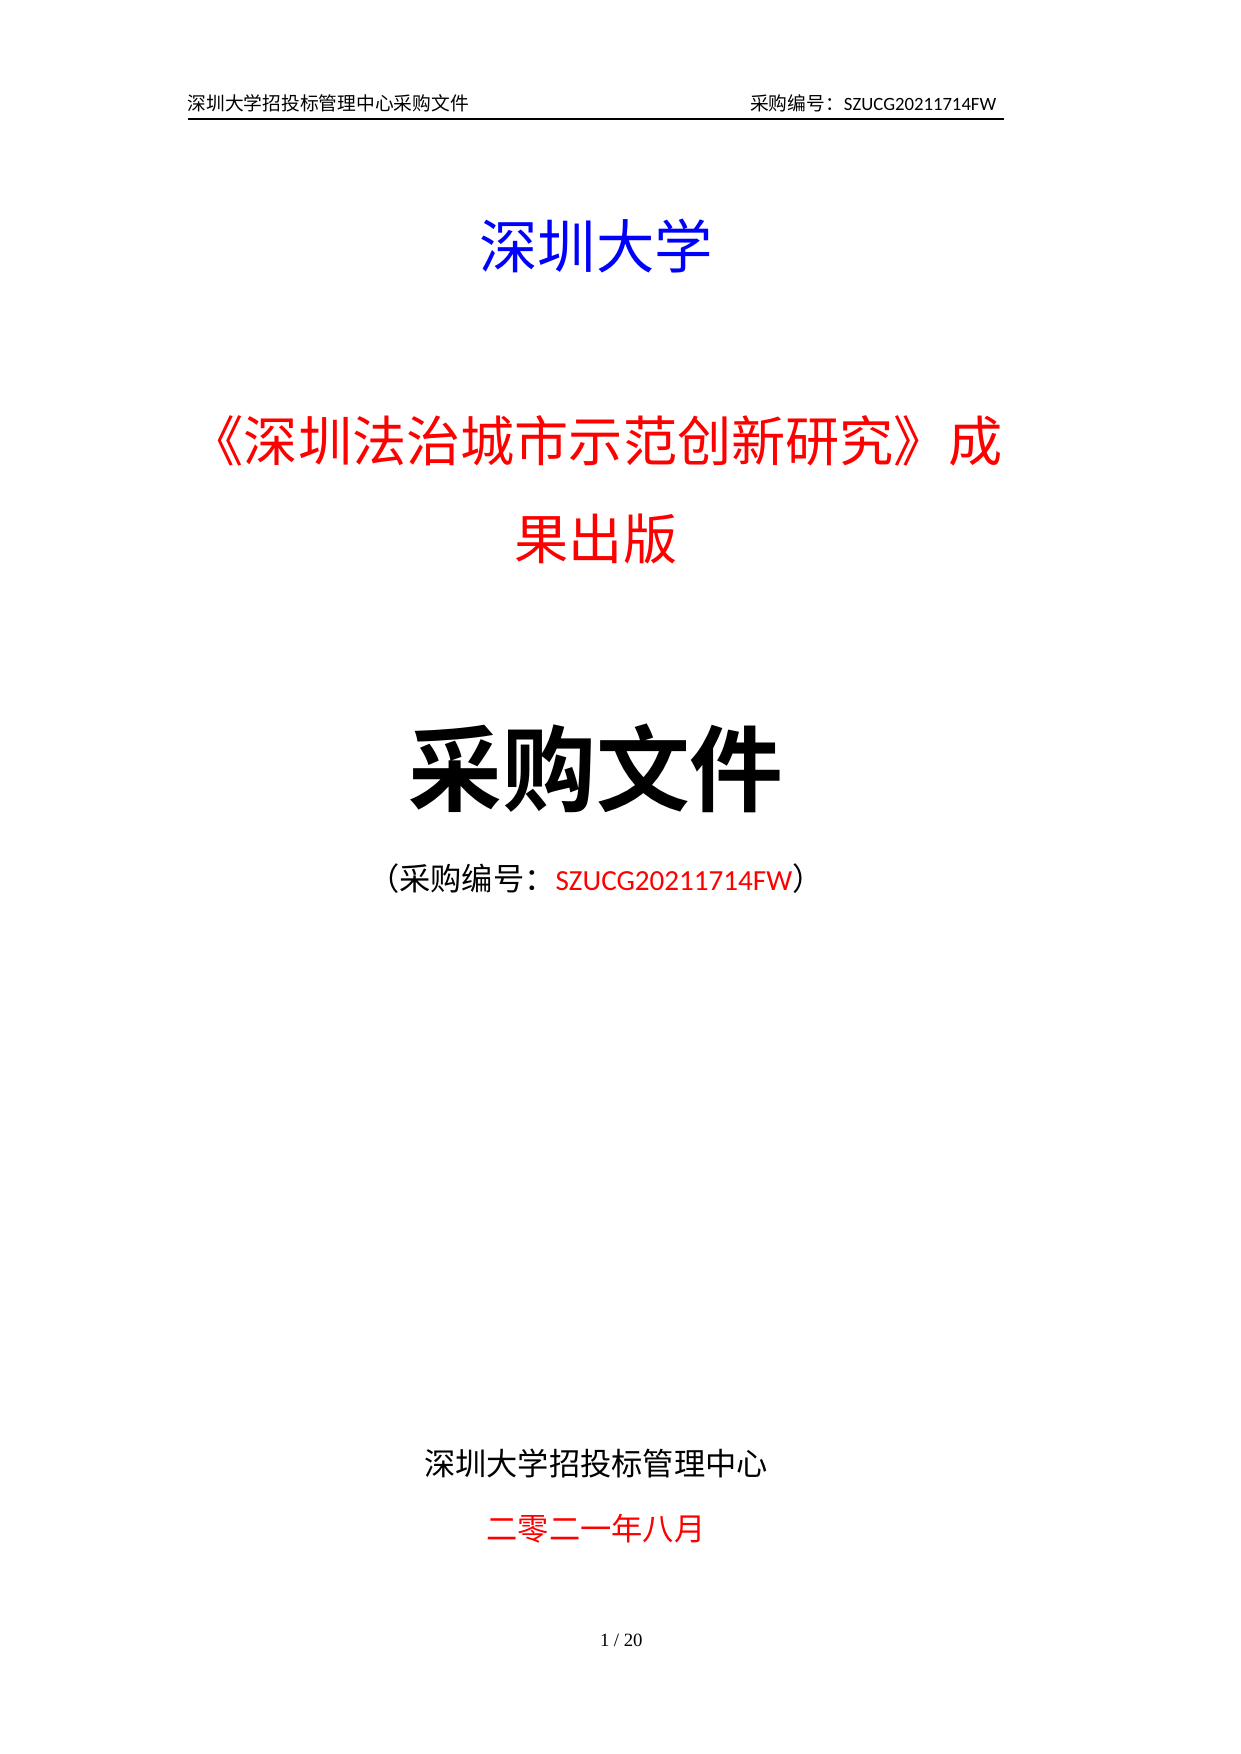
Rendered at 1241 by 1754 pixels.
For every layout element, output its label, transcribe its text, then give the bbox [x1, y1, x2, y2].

text （采购编号：SZUCG20211714FW） [187, 844, 1004, 909]
text 采购文件 [187, 682, 1004, 844]
text 深圳大学 [187, 194, 1004, 292]
text 深圳大学招投标管理中心 [187, 1429, 1004, 1494]
text 二零二一年八月谈判邀请书 [187, 1494, 1004, 1559]
text 《深圳法治城市示范创新研究》成果出版 [187, 389, 1004, 584]
